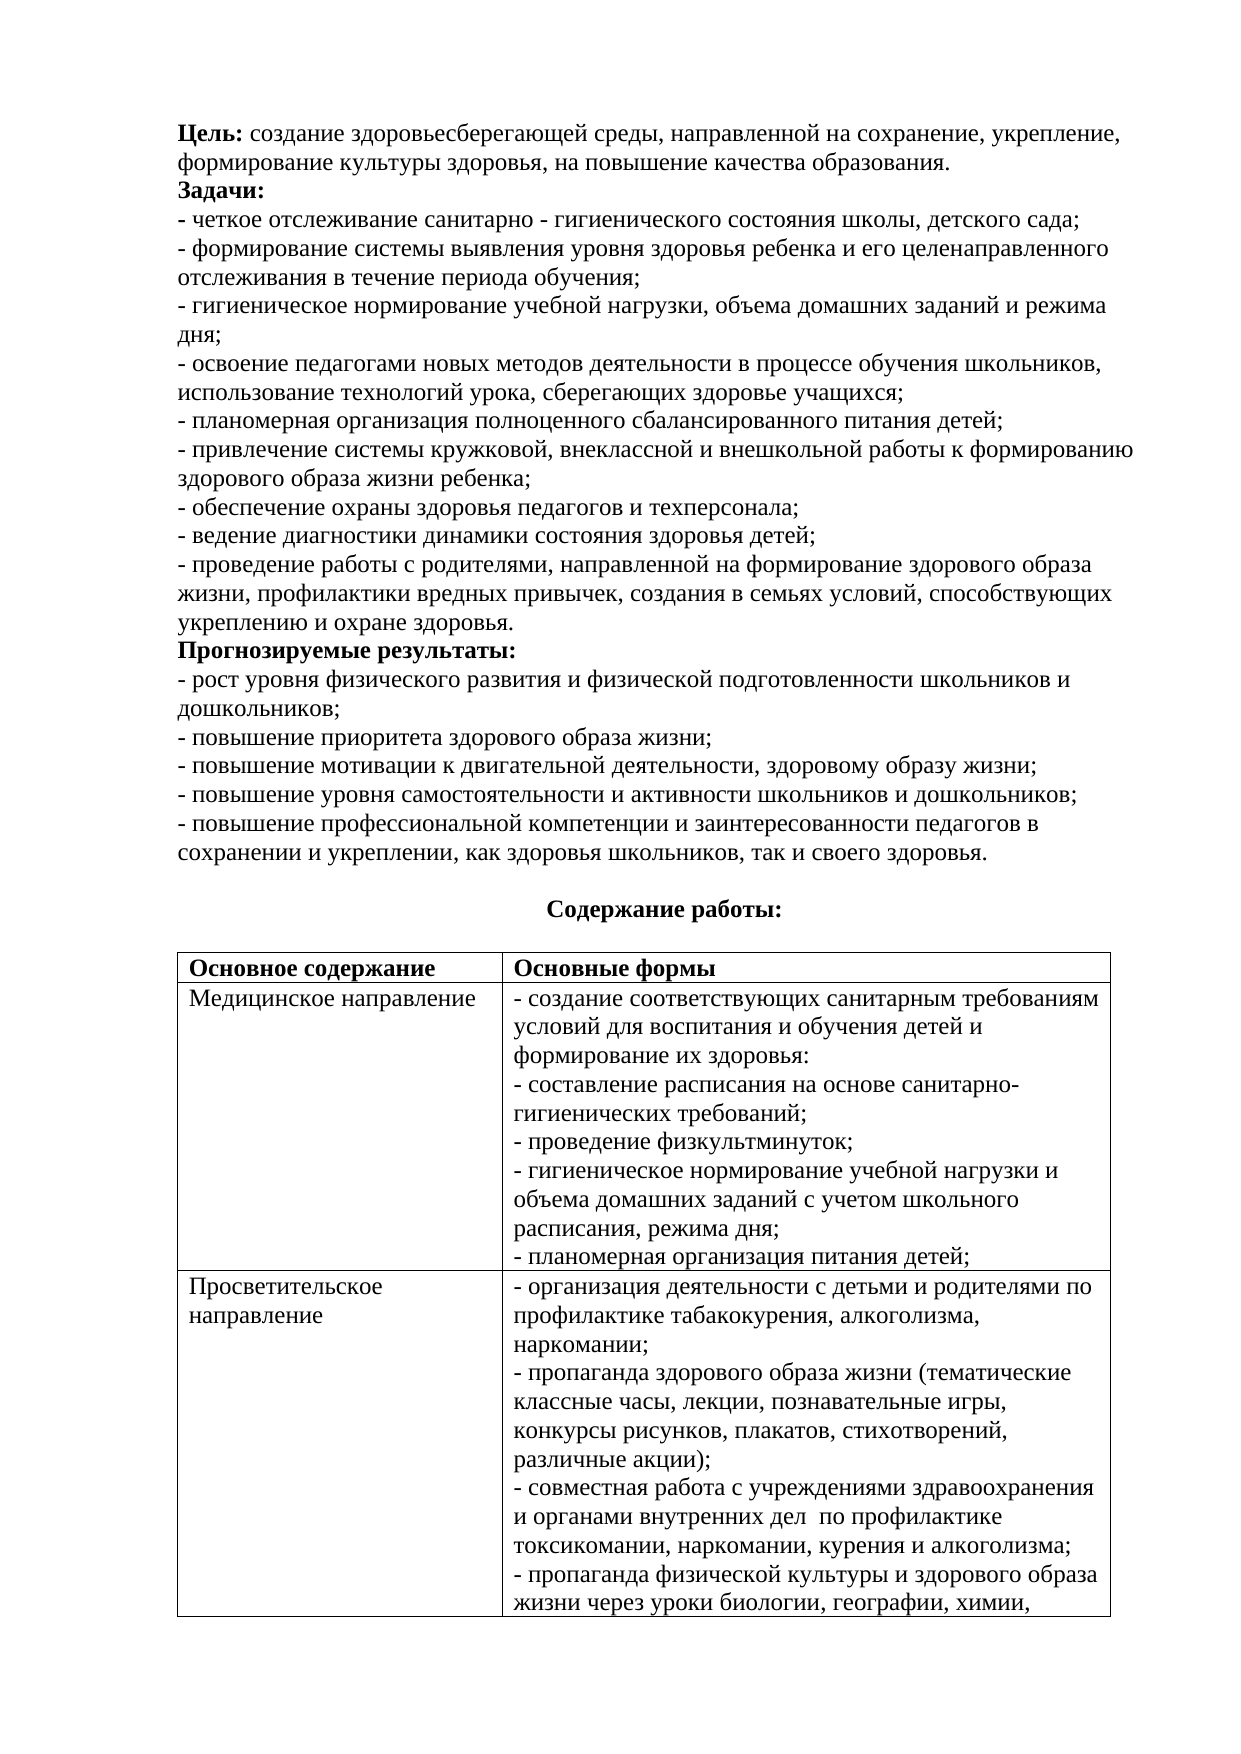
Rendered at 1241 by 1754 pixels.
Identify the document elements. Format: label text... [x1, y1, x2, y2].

table_header Основное содержание [178, 953, 502, 982]
text - привлечение системы кружковой, внеклассной и внешкольной работы к формированию здорового образа жизни ребенка; [177, 434, 1152, 492]
table_header Основные формы [503, 953, 1110, 982]
text - повышение профессиональной компетенции и заинтересованности педагогов в сохранении и укреплении, как здоровья школьников, так и своего здоровья. [177, 808, 1152, 866]
text Цель: создание здоровьесберегающей среды, направленной на сохранение, укрепление, формирование культуры здоровья, на повышение качества образования. [177, 118, 1152, 176]
table_cell - создание соответствующих санитарным требованиям условий для воспитания и обучения детей и формирование их здоровья: - составление расписания на основе санитарно-гигиенических требований; - проведение физкультминуток; - гигиеническое нормирование учебной нагрузки и объема домашних заданий с учетом школьного расписания, режима дня; - планомерная организация питания детей; [503, 983, 1110, 1270]
text Задачи: [177, 176, 1152, 204]
text - освоение педагогами новых методов деятельности в процессе обучения школьников, использование технологий урока, сберегающих здоровье учащихся; [177, 348, 1152, 406]
text - планомерная организация полноценного сбалансированного питания детей; [177, 406, 1152, 434]
text - повышение уровня самостоятельности и активности школьников и дошкольников; [177, 779, 1152, 808]
text Прогнозируемые результаты: [177, 636, 1152, 664]
text - проведение работы с родителями, направленной на формирование здорового образа жизни, профилактики вредных привычек, создания в семьях условий, способствующих укреплению и охране здоровья. [177, 549, 1152, 636]
text Содержание работы: [177, 894, 1152, 923]
text - ведение диагностики динамики состояния здоровья детей; [177, 521, 1152, 549]
text - повышение мотивации к двигательной деятельности, здоровому образу жизни; [177, 751, 1152, 779]
table_cell Медицинское направление [178, 983, 502, 1270]
text - формирование системы выявления уровня здоровья ребенка и его целенаправленного отслеживания в течение периода обучения; [177, 233, 1152, 291]
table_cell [503, 1271, 1110, 1616]
text - гигиеническое нормирование учебной нагрузки, объема домашних заданий и режима дня; [177, 291, 1152, 348]
text - рост уровня физического развития и физической подготовленности школьников и дошкольников; [177, 664, 1152, 722]
text - четкое отслеживание санитарно - гигиенического состояния школы, детского сада; [177, 204, 1152, 233]
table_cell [178, 1271, 502, 1616]
text - повышение приоритета здорового образа жизни; [177, 722, 1152, 751]
text - обеспечение охраны здоровья педагогов и техперсонала; [177, 492, 1152, 521]
